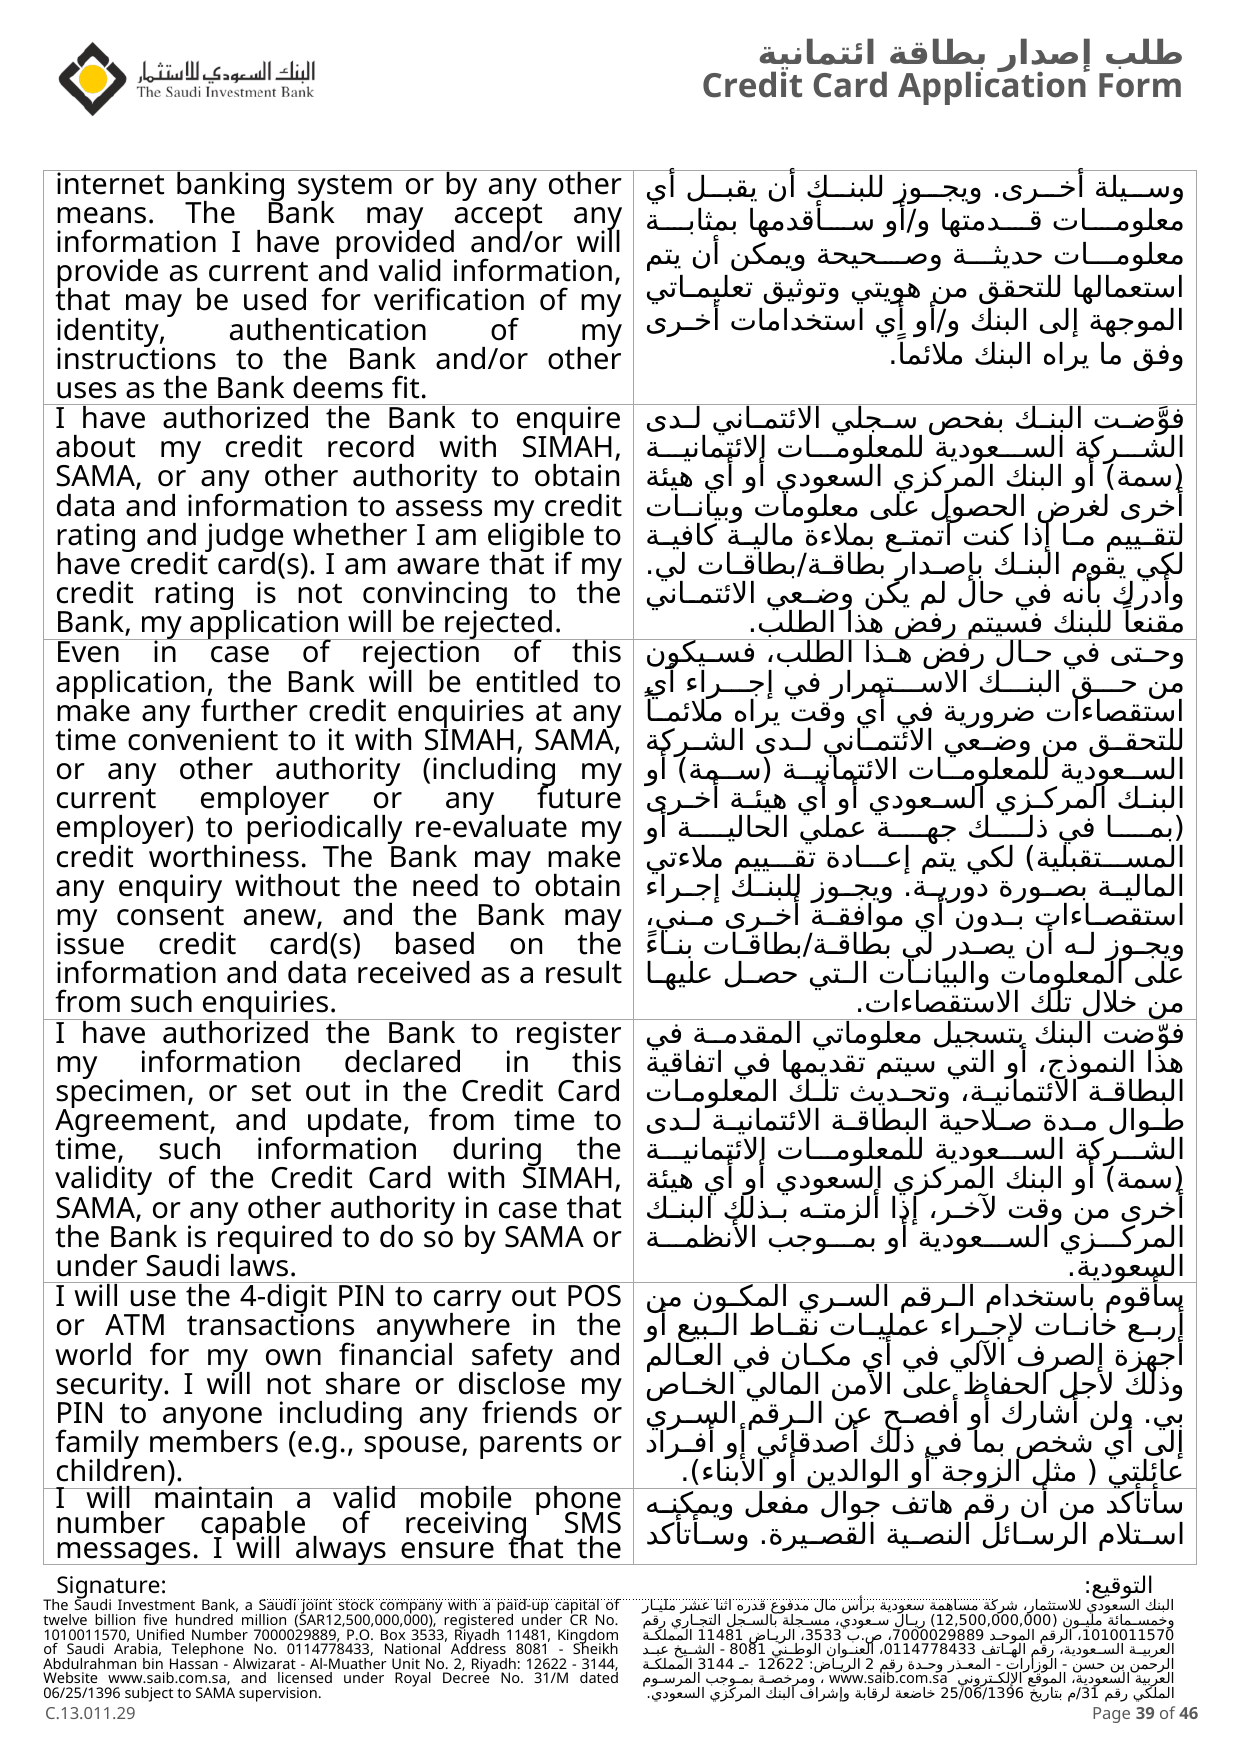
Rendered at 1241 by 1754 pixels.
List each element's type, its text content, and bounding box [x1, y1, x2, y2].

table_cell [44, 171, 633, 404]
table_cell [634, 171, 1196, 404]
table_cell Even in case of rejection of this application, the Bank will be entitled to make any further credit enquiries at any time convenient to it with SIMAH, SAMA, or any other authority (including my current employer or any future employer) to periodically re-evaluate my credit worthiness. The Bank may make any enquiry without the need to obtain my consent anew, and the Bank may issue credit card(s) based on the information and data received as a result from such enquiries. [44, 640, 633, 1019]
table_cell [634, 1489, 1196, 1563]
table_cell I have authorized the Bank to register my information declared in this specimen, or set out in the Credit Card Agreement, and update, from time to time, such information during the validity of the Credit Card with SIMAH, SAMA, or any other authority in case that the Bank is required to do so by SAMA or under Saudi laws. [44, 1020, 633, 1282]
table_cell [44, 1489, 633, 1563]
table_cell وحتى في حال رفض هذا الطلب، فسيكون من حق البنك الاستمرار في إجراء أي استقصاءات ضرورية في أي وقت يراه ملائماً للتحقق من وضعي الائتماني لدى الشركة السعودية للمعلومات الائتمانية (سمة) أو البنك المركزي السعودي أو أي هيئة أخرى (بما في ذلك جهة عملي الحالية أو المستقبلية) لكي يتم إعادة تقييم ملاءتي المالية بصورة دورية. ويجوز للبنك إجراء استقصاءات بدون أي موافقة أخرى مني، ويجوز له أن يصدر لي بطاقة/بطاقات بناءً على المعلومات والبيانات التي حصل عليها من خلال تلك الاستقصاءات. [634, 640, 1196, 1019]
table_cell I will use the 4-digit PIN to carry out POS or ATM transactions anywhere in the world for my own financial safety and security. I will not share or disclose my PIN to anyone including any friends or family members (e.g., spouse, parents or children). [44, 1283, 633, 1487]
table_cell فوَّضت البنك بفحص سجلي الائتماني لدى الشركة السعودية للمعلومات الائتمانية (سمة) أو البنك المركزي السعودي أو أي هيئة أخرى لغرض الحصول على معلومات وبيانات لتقييم ما إذا كنت أتمتع بملاءة مالية كافية لكي يقوم البنك بإصدار بطاقة/بطاقات لي. وأدرك بأنه في حال لم يكن وضعي الائتماني مقنعاً للبنك فسيتم رفض هذا الطلب. [634, 405, 1196, 638]
table_cell سأقوم باستخدام الرقم السري المكون من أربع خانات لإجراء عمليات نقاط البيع أو أجهزة الصرف الآلي في أي مكان في العالم وذلك لأجل الحفاظ على الأمن المالي الخاص بي. ولن أشارك أو أفصح عن الرقم السري إلى أي شخص بما في ذلك أصدقائي أو أفراد عائلتي ( مثل الزوجة أو الوالدين أو الأبناء). [634, 1283, 1196, 1487]
picture [56, 37, 316, 117]
table_cell فوّضت البنك بتسجيل معلوماتي المقدمة في هذا النموذج، أو التي سيتم تقديمها في اتفاقية البطاقة الائتمانية، وتحديث تلك المعلومات طوال مدة صلاحية البطاقة الائتمانية لدى الشركة السعودية للمعلومات الائتمانية (سمة) أو البنك المركزي السعودي أو أي هيئة أخرى من وقت لآخر، إذا ألزمته بذلك البنك المركزي السعودية أو بموجب الأنظمة السعودية. [634, 1020, 1196, 1282]
table_cell I have authorized the Bank to enquire about my credit record with SIMAH, SAMA, or any other authority to obtain data and information to assess my credit rating and judge whether I am eligible to have credit card(s). I am aware that if my credit rating is not convincing to the Bank, my application will be rejected. [44, 405, 633, 638]
